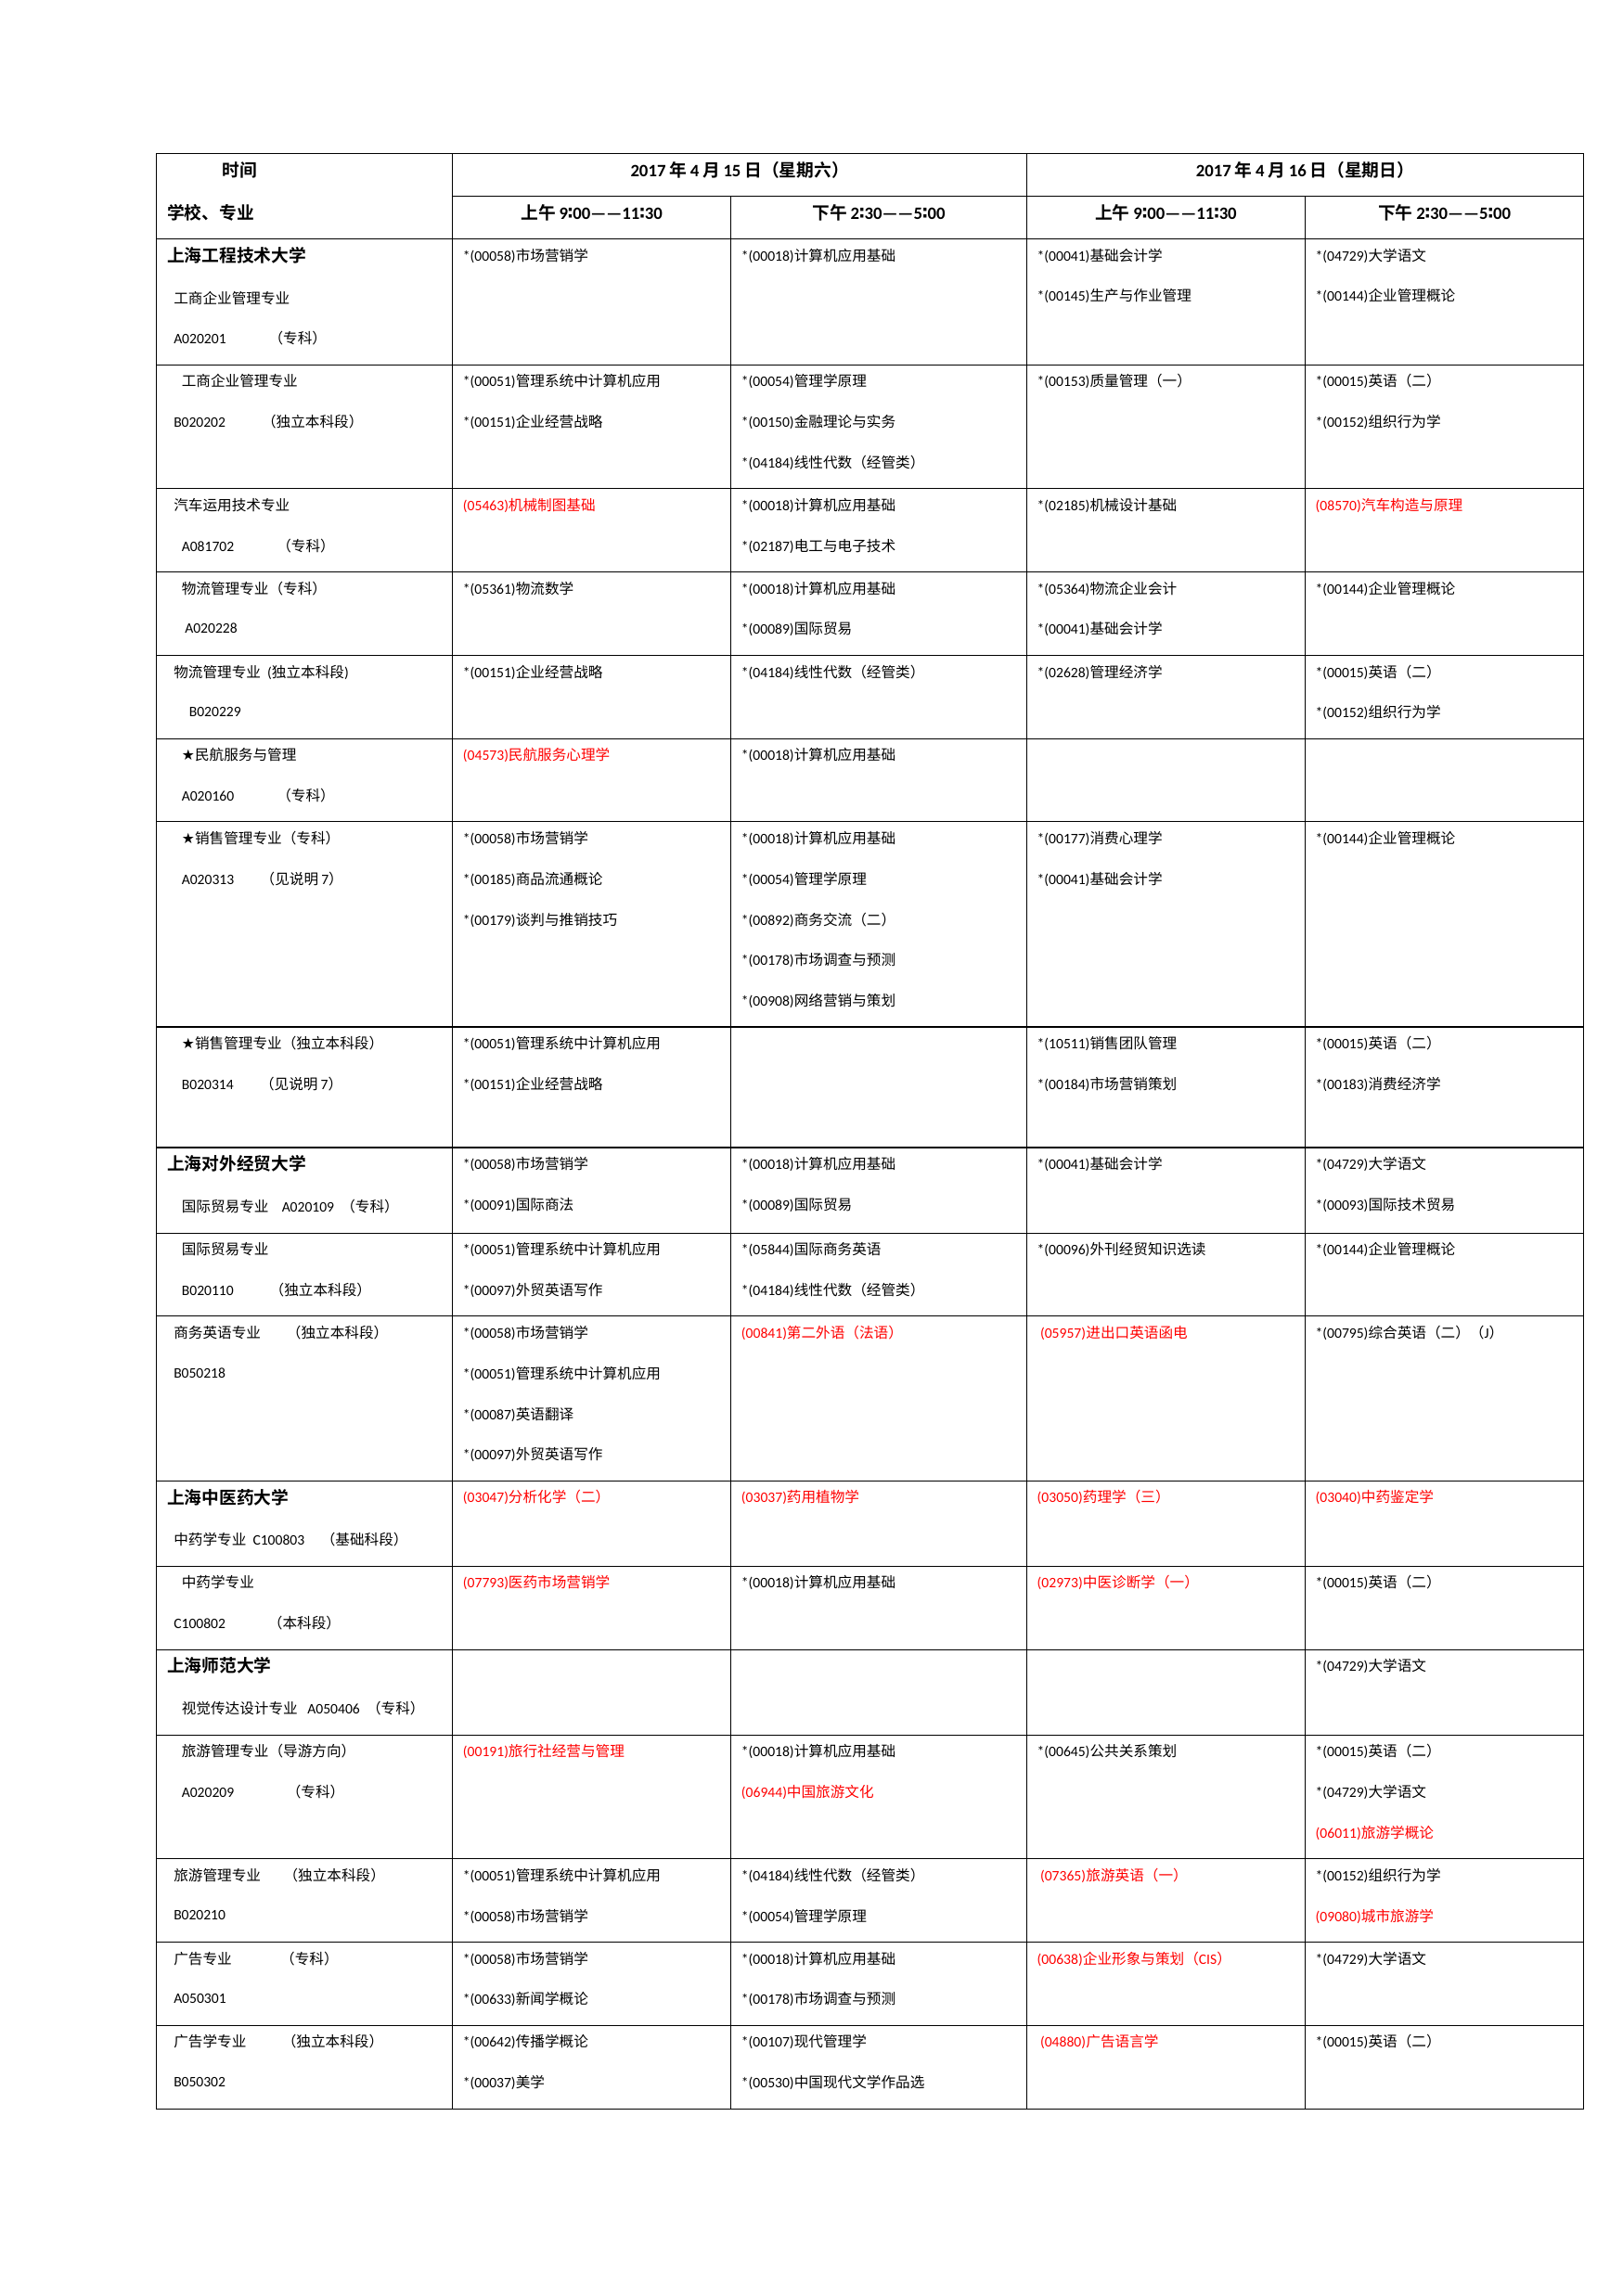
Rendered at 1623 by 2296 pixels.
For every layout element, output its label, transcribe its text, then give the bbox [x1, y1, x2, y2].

table_cell *(00151)企业经营战略 [453, 656, 730, 738]
table_cell *(00795)综合英语（二）（J） [1306, 1316, 1583, 1481]
table_cell ★销售管理专业（独立本科段） B020314 （见说明7） [157, 1028, 452, 1147]
table_cell *(00177)消费心理学 *(00041)基础会计学 [1027, 822, 1305, 1026]
table_cell ★民航服务与管理 A020160 （专科） [157, 739, 452, 821]
table_cell *(00144)企业管理概论 [1306, 572, 1583, 655]
table_cell *(00015)英语（二） *(00183)消费经济学 [1306, 1028, 1583, 1147]
table_cell *(04729)大学语文 *(00093)国际技术贸易 [1306, 1148, 1583, 1232]
table_cell *(02185)机械设计基础 [1027, 489, 1305, 571]
table_cell *(00051)管理系统中计算机应用 *(00097)外贸英语写作 [453, 1234, 730, 1315]
table_cell (03050)药理学（三） [1027, 1481, 1305, 1566]
table_cell *(04184)线性代数（经管类） [731, 656, 1026, 738]
table_cell *(05844)国际商务英语 *(04184)线性代数（经管类） [731, 1234, 1026, 1315]
table_cell *(00018)计算机应用基础 [731, 1567, 1026, 1648]
table_cell [731, 1028, 1026, 1147]
table_cell *(00153)质量管理（一） [1027, 366, 1305, 488]
table_cell 下午2∶30——5∶00 [731, 197, 1026, 238]
table_cell 上海对外经贸大学 国际贸易专业 A020109 （专科） [157, 1148, 452, 1232]
table_cell *(00642)传播学概论 *(00037)美学 [453, 2026, 730, 2108]
table_cell *(05364)物流企业会计 *(00041)基础会计学 [1027, 572, 1305, 655]
table_cell (00191)旅行社经营与管理 [453, 1736, 730, 1858]
table_cell 物流管理专业 (独立本科段) B020229 [157, 656, 452, 738]
table_cell *(00018)计算机应用基础 *(00089)国际贸易 [731, 1148, 1026, 1232]
table_cell (02973)中医诊断学（一） [1027, 1567, 1305, 1648]
table_cell 中药学专业 C100802 （本科段） [157, 1567, 452, 1648]
table_cell *(00018)计算机应用基础 *(00178)市场调查与预测 [731, 1943, 1026, 2025]
table_cell (05463)机械制图基础 [453, 489, 730, 571]
table_cell *(00015)英语（二） *(00152)组织行为学 [1306, 366, 1583, 488]
table_cell 上午9∶00——11∶30 [453, 197, 730, 238]
table_cell *(00058)市场营销学 *(00091)国际商法 [453, 1148, 730, 1232]
table_cell (04573)民航服务心理学 [453, 739, 730, 821]
table_cell *(00051)管理系统中计算机应用 *(00151)企业经营战略 [453, 1028, 730, 1147]
table_cell *(00018)计算机应用基础 *(00089)国际贸易 [731, 572, 1026, 655]
table_cell *(04729)大学语文 [1306, 1650, 1583, 1734]
table_cell *(04729)大学语文 *(00144)企业管理概论 [1306, 239, 1583, 365]
table_cell *(04729)大学语文 [1306, 1943, 1583, 2025]
table_cell *(00015)英语（二） *(00152)组织行为学 [1306, 656, 1583, 738]
table_cell *(00058)市场营销学 *(00051)管理系统中计算机应用 *(00087)英语翻译 *(00097)外贸英语写作 [453, 1316, 730, 1481]
table_cell (08570)汽车构造与原理 [1306, 489, 1583, 571]
table_cell 广告学专业 （独立本科段） B050302 [157, 2026, 452, 2108]
table_cell *(00096)外刊经贸知识选读 [1027, 1234, 1305, 1315]
table_cell *(05361)物流数学 [453, 572, 730, 655]
table_cell (03047)分析化学（二） [453, 1481, 730, 1566]
table_cell *(00018)计算机应用基础 [731, 739, 1026, 821]
table_cell *(00107)现代管理学 *(00530)中国现代文学作品选 [731, 2026, 1026, 2108]
table_cell *(00051)管理系统中计算机应用 *(00151)企业经营战略 [453, 366, 730, 488]
table_cell [1306, 739, 1583, 821]
table_cell *(00144)企业管理概论 [1306, 1234, 1583, 1315]
table_cell *(00144)企业管理概论 [1306, 822, 1583, 1026]
table_cell *(00018)计算机应用基础 *(02187)电工与电子技术 [731, 489, 1026, 571]
table_cell (03037)药用植物学 [731, 1481, 1026, 1566]
table_cell (00841)第二外语（法语） [731, 1316, 1026, 1481]
table_cell 上海中医药大学 中药学专业 C100803 （基础科段） [157, 1481, 452, 1566]
table_cell 国际贸易专业 B020110 （独立本科段） [157, 1234, 452, 1315]
table_cell *(00015)英语（二） [1306, 1567, 1583, 1648]
table_cell [1027, 739, 1305, 821]
table_cell [731, 1650, 1026, 1734]
table_cell 工商企业管理专业 B020202 （独立本科段） [157, 366, 452, 488]
table_cell (07365)旅游英语（一） [1027, 1859, 1305, 1942]
table_cell *(00015)英语（二） [1306, 2026, 1583, 2108]
table_cell *(00645)公共关系策划 [1027, 1736, 1305, 1858]
table_cell 物流管理专业（专科） A020228 [157, 572, 452, 655]
table_cell 下午2∶30——5∶00 [1306, 197, 1583, 238]
table_cell (00638)企业形象与策划（CIS） [1027, 1943, 1305, 2025]
table_cell [453, 1650, 730, 1734]
table_cell *(00018)计算机应用基础 *(00054)管理学原理 *(00892)商务交流（二） *(00178)市场调查与预测 *(00908)网络营销与策划 [731, 822, 1026, 1026]
table_cell *(00058)市场营销学 *(00185)商品流通概论 *(00179)谈判与推销技巧 [453, 822, 730, 1026]
table_cell (07793)医药市场营销学 [453, 1567, 730, 1648]
table_cell (03040)中药鉴定学 [1306, 1481, 1583, 1566]
table_cell *(00051)管理系统中计算机应用 *(00058)市场营销学 [453, 1859, 730, 1942]
table_cell *(00058)市场营销学 *(00633)新闻学概论 [453, 1943, 730, 2025]
table_header 2017年4月15日（星期六） [453, 154, 1026, 196]
table_cell *(00015)英语（二） *(04729)大学语文 (06011)旅游学概论 [1306, 1736, 1583, 1858]
table_cell *(02628)管理经济学 [1027, 656, 1305, 738]
table_cell 上午9∶00——11∶30 [1027, 197, 1305, 238]
table_cell 上海师范大学 视觉传达设计专业 A050406 （专科） [157, 1650, 452, 1734]
table_cell *(00018)计算机应用基础 (06944)中国旅游文化 [731, 1736, 1026, 1858]
table_cell *(00058)市场营销学 [453, 239, 730, 365]
table_cell *(10511)销售团队管理 *(00184)市场营销策划 [1027, 1028, 1305, 1147]
table_header 时间 学校、专业 [157, 154, 452, 238]
table_cell *(00054)管理学原理 *(00150)金融理论与实务 *(04184)线性代数（经管类） [731, 366, 1026, 488]
table_cell *(04184)线性代数（经管类） *(00054)管理学原理 [731, 1859, 1026, 1942]
table_cell *(00041)基础会计学 *(00145)生产与作业管理 [1027, 239, 1305, 365]
table_cell (04880)广告语言学 [1027, 2026, 1305, 2108]
table_cell *(00152)组织行为学 (09080)城市旅游学 [1306, 1859, 1583, 1942]
table_cell 汽车运用技术专业 A081702 （专科） [157, 489, 452, 571]
table_cell 旅游管理专业 （独立本科段） B020210 [157, 1859, 452, 1942]
table_cell 商务英语专业 （独立本科段） B050218 [157, 1316, 452, 1481]
table_cell 广告专业 （专科） A050301 [157, 1943, 452, 2025]
table_cell ★销售管理专业（专科） A020313 （见说明7） [157, 822, 452, 1026]
table_cell [1027, 1650, 1305, 1734]
table_cell *(00041)基础会计学 [1027, 1148, 1305, 1232]
table_cell (05957)进出口英语函电 [1027, 1316, 1305, 1481]
table_header 2017年4月16日（星期日） [1027, 154, 1583, 196]
table_cell 旅游管理专业（导游方向） A020209 （专科） [157, 1736, 452, 1858]
table_cell *(00018)计算机应用基础 [731, 239, 1026, 365]
table_cell 上海工程技术大学 工商企业管理专业 A020201 （专科） [157, 239, 452, 365]
